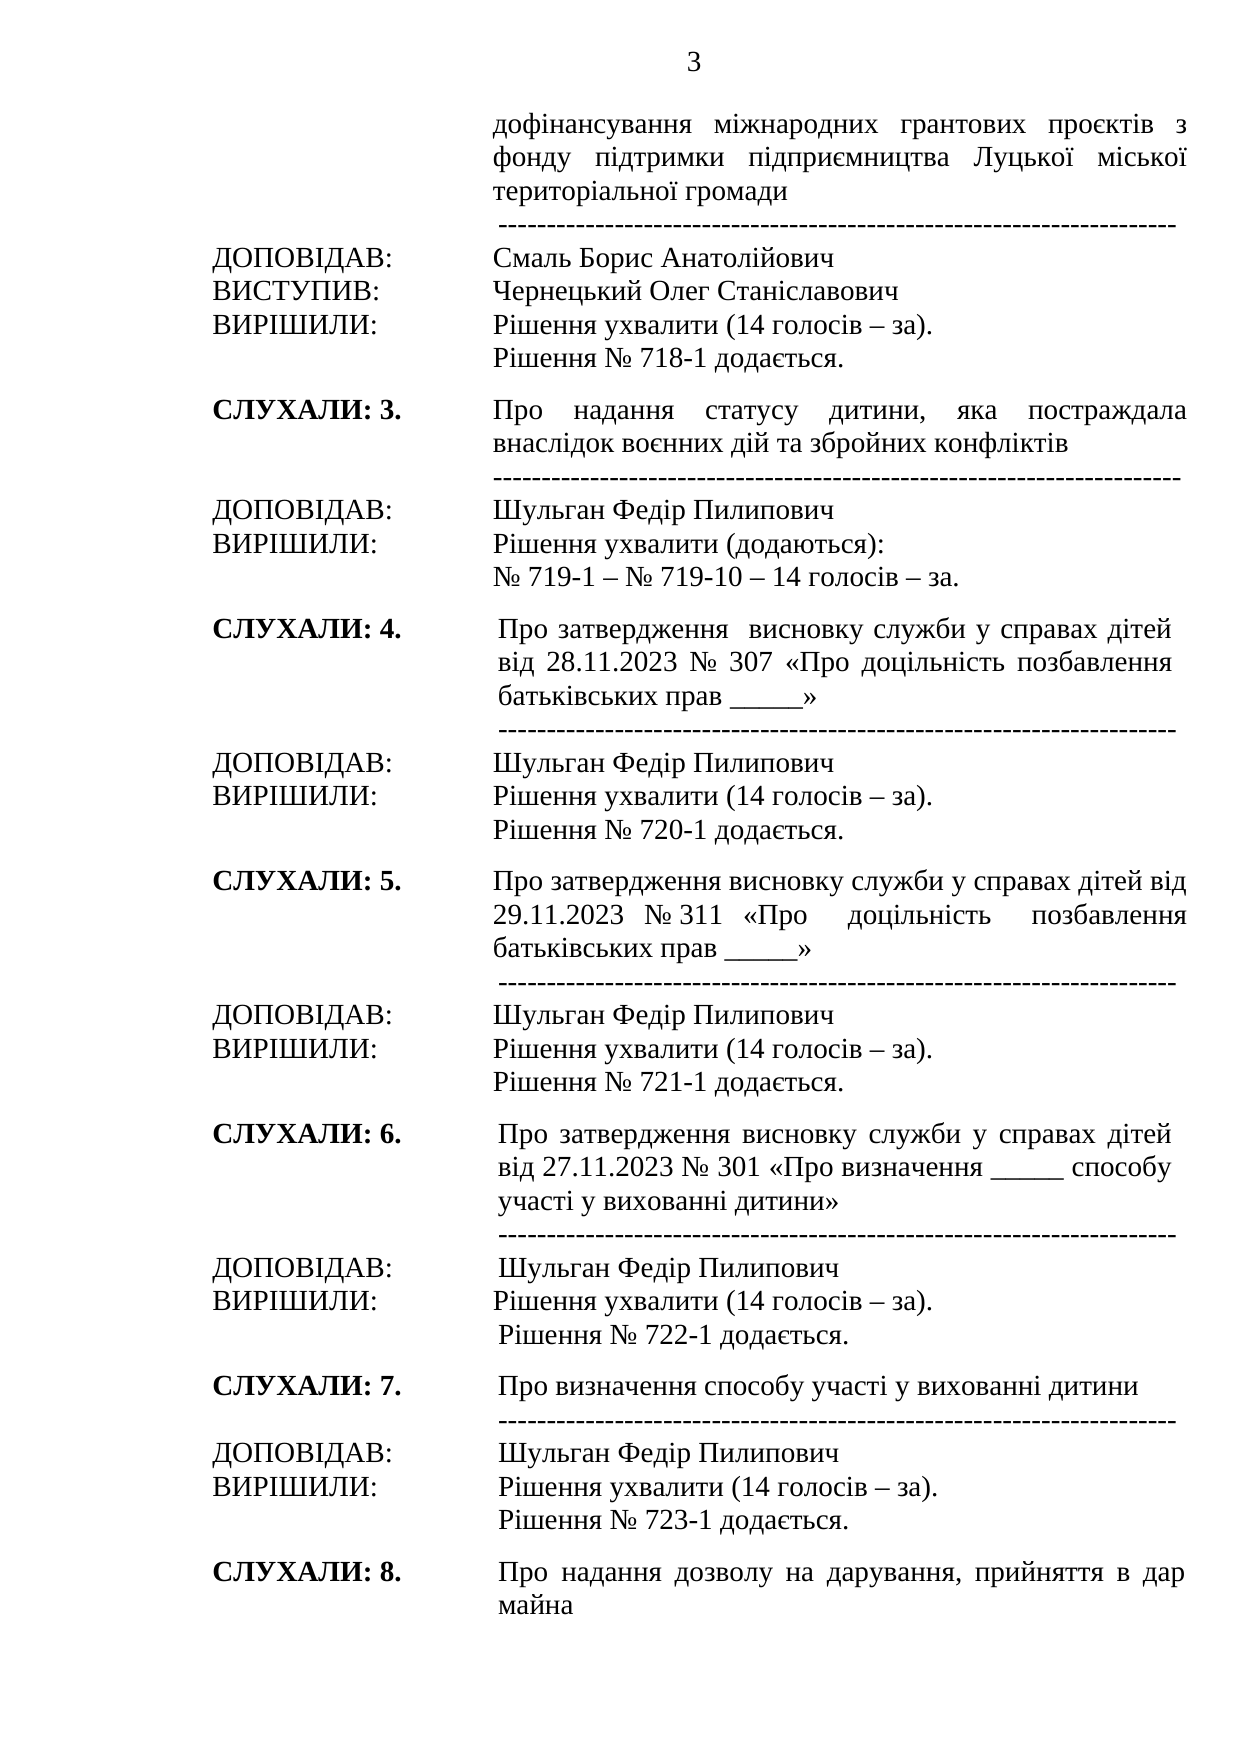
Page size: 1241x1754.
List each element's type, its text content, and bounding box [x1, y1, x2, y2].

table_cell СЛУХАЛИ: 4. ДОПОВІДАВ: ВИРІШИЛИ: [203, 602, 484, 854]
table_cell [203, 1545, 484, 1630]
table_cell СЛУХАЛИ: 5. ДОПОВІДАВ: ВИРІШИЛИ: [203, 855, 484, 1107]
table_cell Про визначення способу участі у вихованні дитини ---------------------------------------------------------------------- Шульган Федір Пилипович Рішення ухвалити (14 голосів – за). Рішення № 723-1 додається. [484, 1360, 1196, 1545]
table_cell Про затвердження висновку служби у справах дітей від 29.11.2023 № 311 «Про доцільність позбавлення батьківських прав _____» ---------------------------------------------------------------------- Шульган Федір Пилипович Рішення ухвалити (14 голосів – за). Рішення № 721-1 додається. [484, 855, 1196, 1107]
table_cell Про затвердження висновку служби у справах дітей від 28.11.2023 № 307 «Про доцільність позбавлення батьківських прав _____» ---------------------------------------------------------------------- Шульган Федір Пилипович Рішення ухвалити (14 голосів – за). Рішення № 720-1 додається. [484, 602, 1196, 854]
table_cell СЛУХАЛИ: 6. ДОПОВІДАВ: ВИРІШИЛИ: [203, 1107, 484, 1359]
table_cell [484, 1545, 1196, 1630]
table_cell СЛУХАЛИ: 3. ДОПОВІДАВ: ВИРІШИЛИ: [203, 383, 484, 602]
table_cell Про затвердження висновку служби у справах дітей від 27.11.2023 № 301 «Про визначення _____ способу участі у вихованні дитини» ---------------------------------------------------------------------- Шульган Федір Пилипович Рішення ухвалити (14 голосів – за). Рішення № 722-1 додається. [484, 1107, 1196, 1359]
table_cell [484, 97, 1196, 383]
table_cell Про надання статусу дитини, яка постраждала внаслідок воєнних дій та збройних конфліктів ----------------------------------------------------------------------- Шульган Федір Пилипович Рішення ухвалити (додаються): № 719-1 – № 719-10 – 14 голосів – за. [484, 383, 1196, 602]
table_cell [203, 97, 484, 383]
table_cell СЛУХАЛИ: 7. ДОПОВІДАВ: ВИРІШИЛИ: [203, 1360, 484, 1545]
